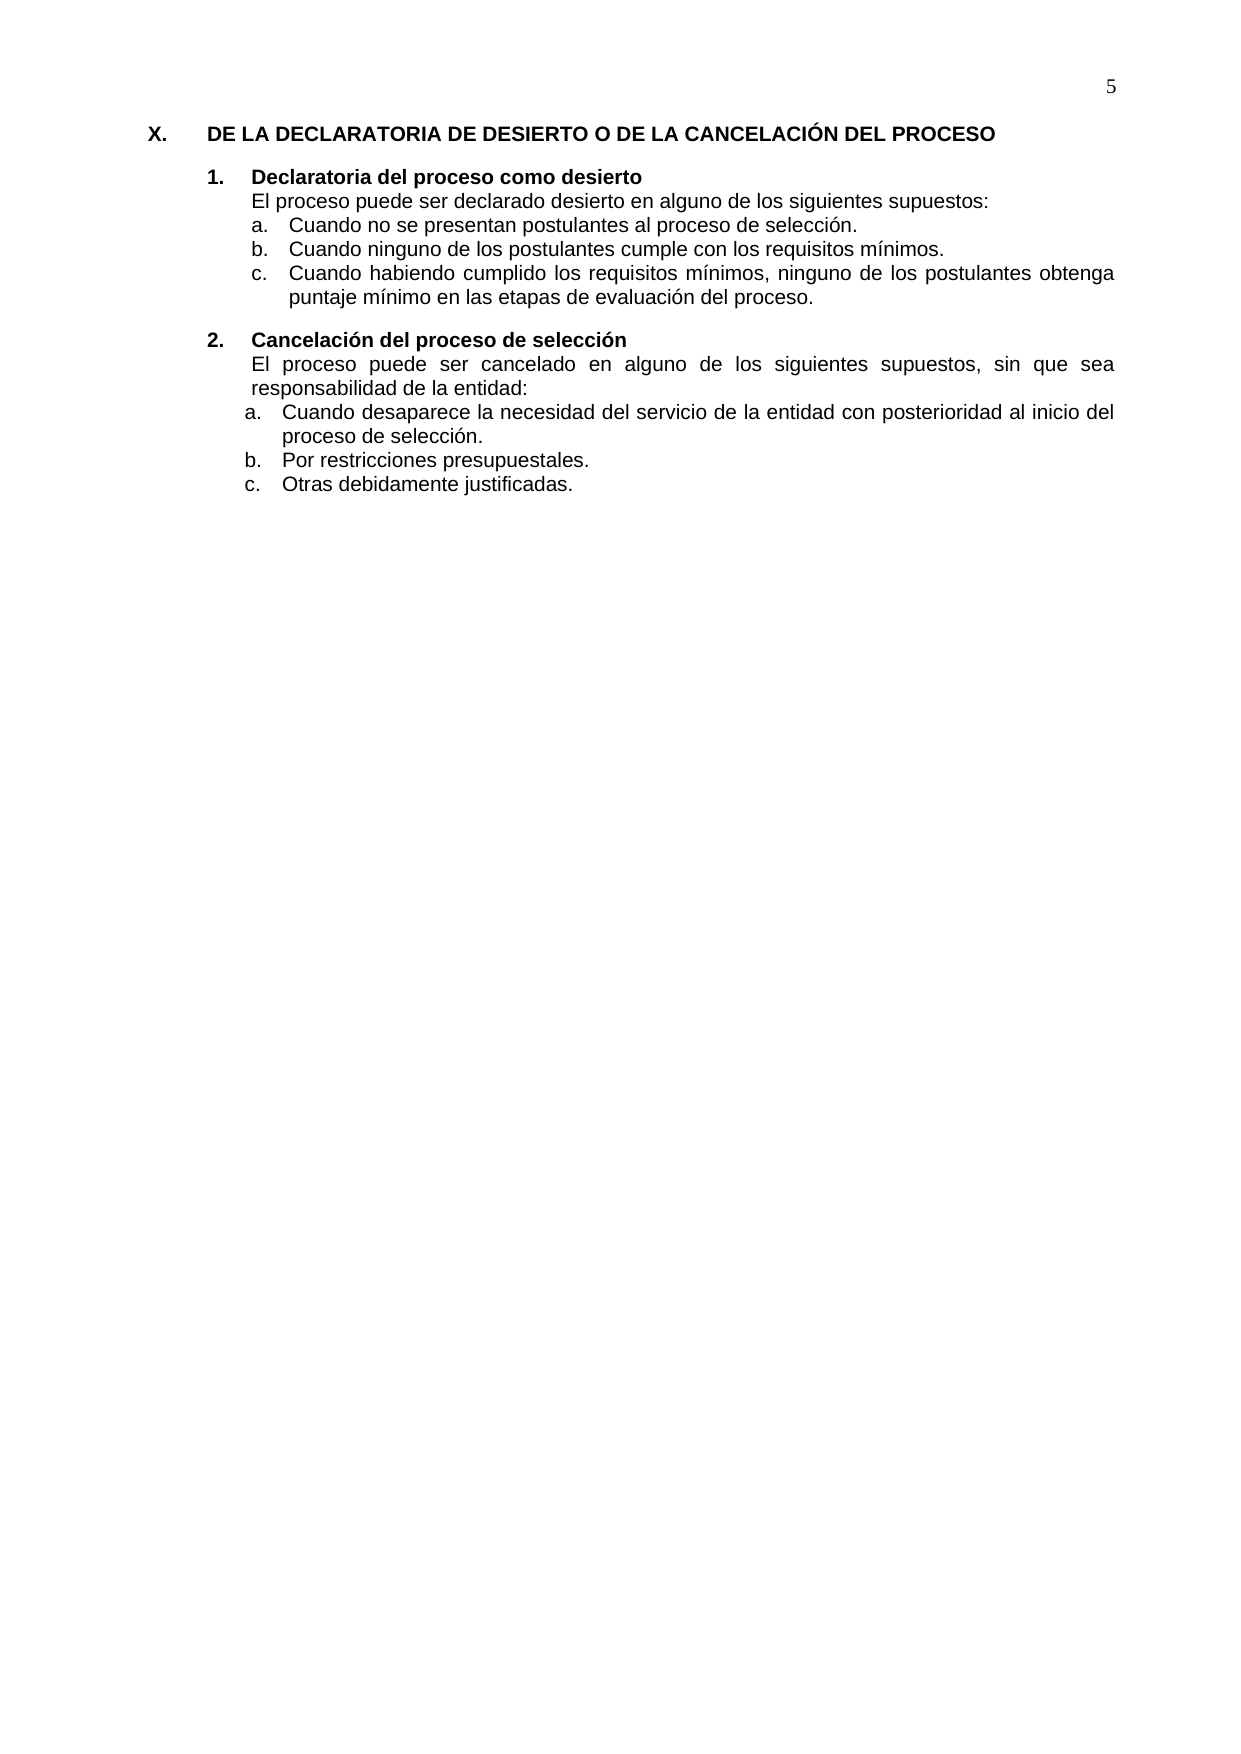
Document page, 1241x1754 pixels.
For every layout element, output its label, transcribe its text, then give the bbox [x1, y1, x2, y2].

list Declaratoria del proceso como desierto [207, 165, 1116, 189]
list Cuando no se presentan postulantes al proceso de selección. [251, 213, 1116, 237]
list Cuando habiendo cumplido los requisitos mínimos, ninguno de los postulantes obtenga puntaje mínimo en las etapas de evaluación del proceso. [251, 261, 1116, 309]
list El proceso puede ser cancelado en alguno de los siguientes supuestos, sin que sea responsabilidad de la entidad: [251, 352, 1116, 400]
list Otras debidamente justificadas. [244, 472, 1116, 496]
list Por restricciones presupuestales. [244, 448, 1116, 472]
list Cuando ninguno de los postulantes cumple con los requisitos mínimos. [251, 237, 1116, 261]
list Cancelación del proceso de selección [207, 328, 1116, 352]
list Cuando desaparece la necesidad del servicio de la entidad con posterioridad al inicio del proceso de selección. [244, 400, 1116, 448]
list El proceso puede ser declarado desierto en alguno de los siguientes supuestos: [251, 189, 1116, 213]
list DE LA DECLARATORIA DE DESIERTO O DE LA CANCELACIÓN DEL PROCESO [148, 122, 1116, 146]
